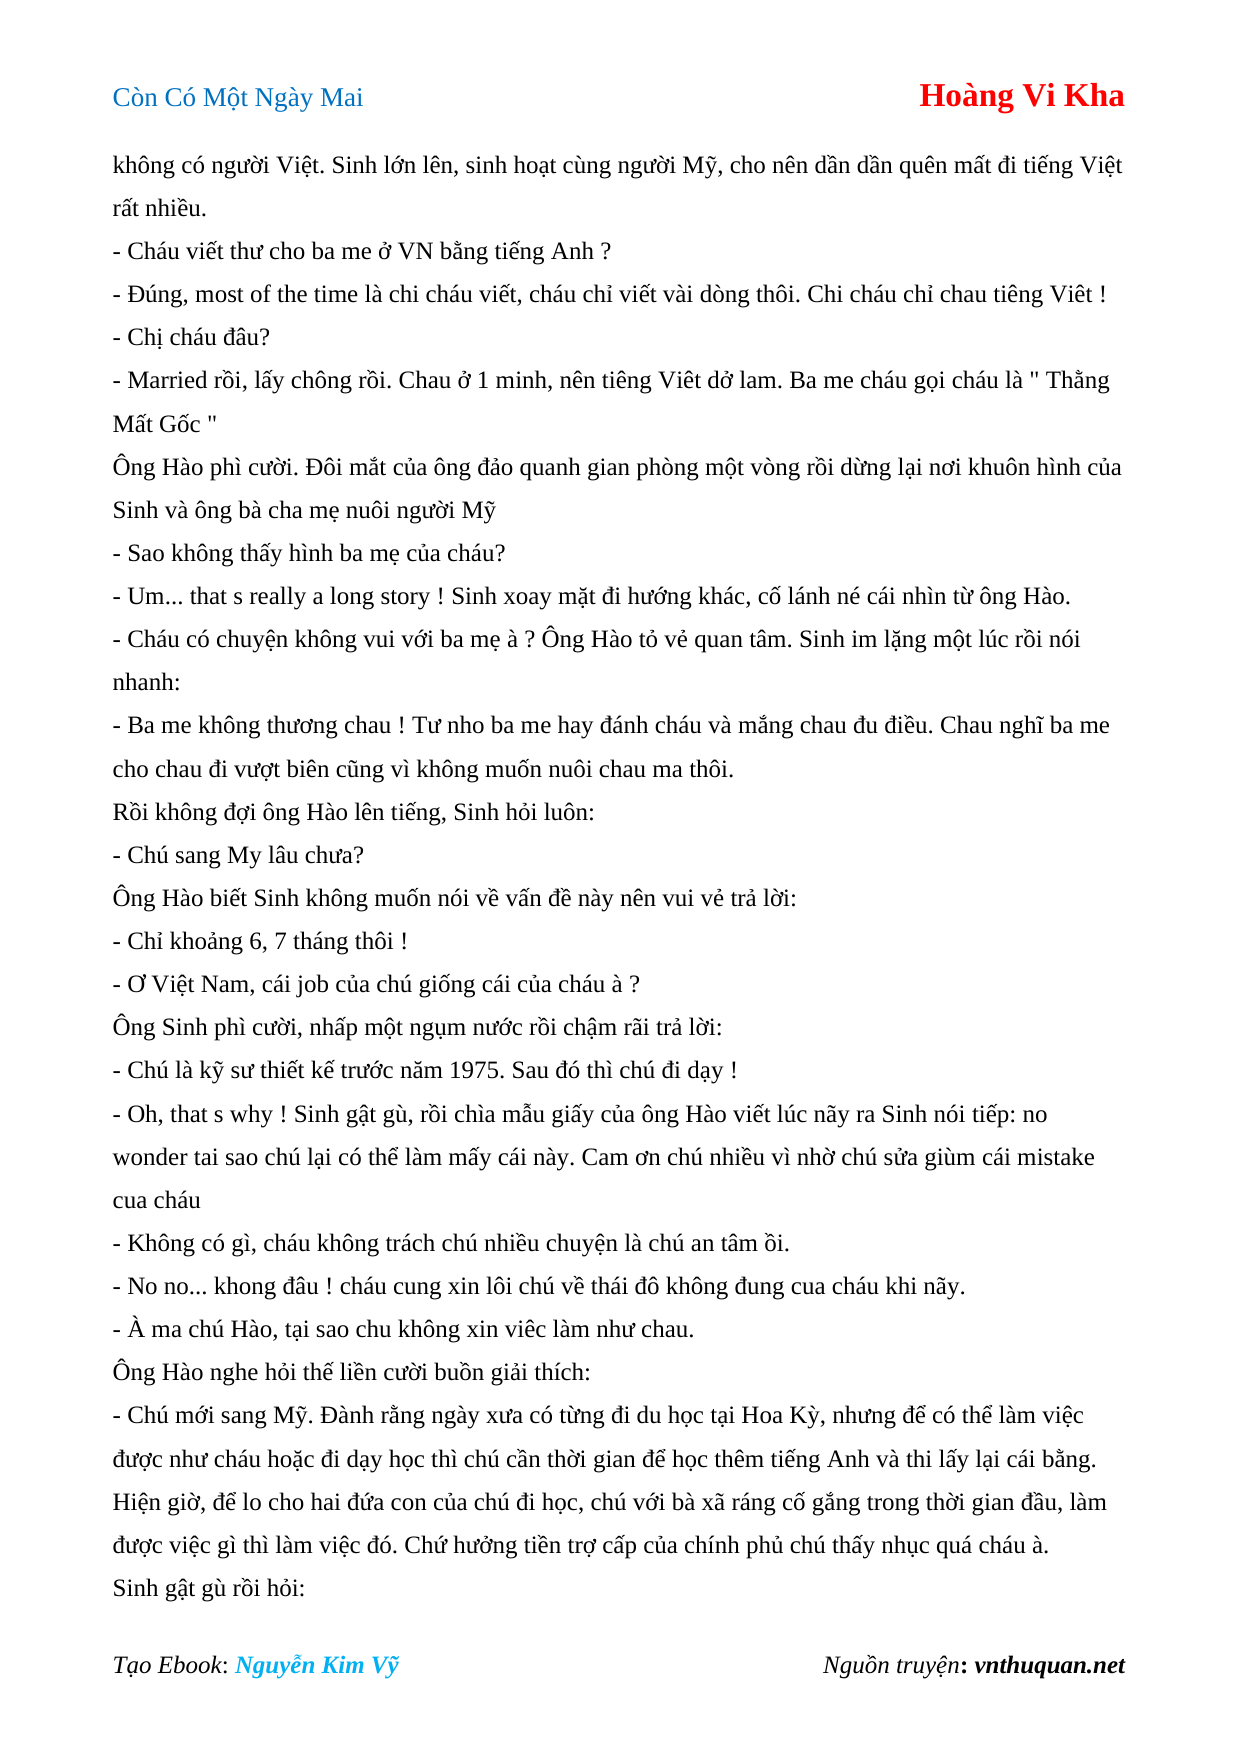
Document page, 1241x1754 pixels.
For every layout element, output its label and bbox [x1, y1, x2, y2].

text [112, 150, 1128, 1602]
